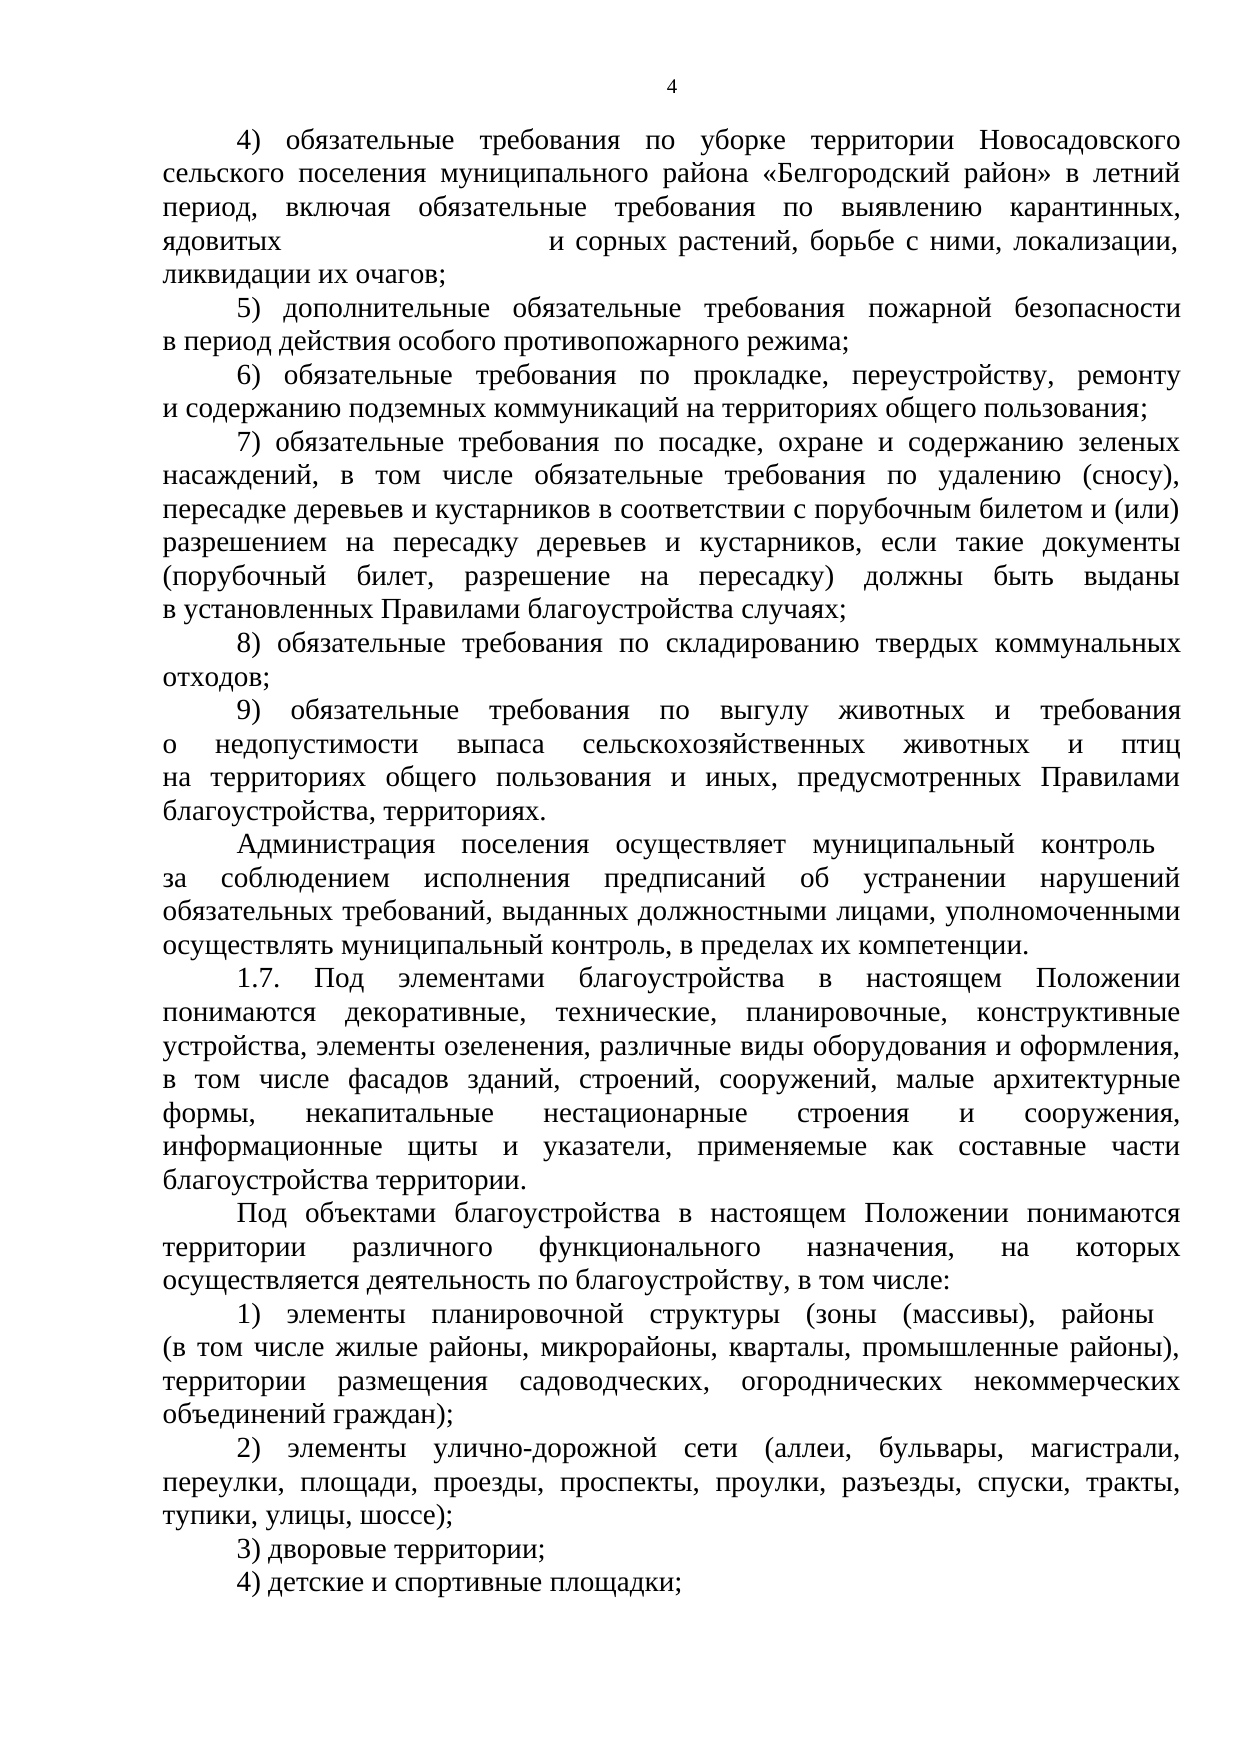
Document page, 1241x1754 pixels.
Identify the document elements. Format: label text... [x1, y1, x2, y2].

text 7) обязательные требования по посадке, охране и содержанию зеленых насаждений, в том числе обязательные требования по удалению (сносу), пересадке деревьев и кустарников в соответствии с порубочным билетом и (или) разрешением на пересадку деревьев и кустарников, если такие документы (порубочный билет, разрешение на пересадку) должны быть выданы в установленных Правилами благоустройства случаях; [162, 424, 1181, 625]
text 3) дворовые территории; [162, 1531, 1181, 1564]
text 4) детские и спортивные площадки; [162, 1564, 1181, 1598]
text 5) дополнительные обязательные требования пожарной безопасности в период действия особого противопожарного режима; [162, 290, 1181, 357]
text 1.7. Под элементами благоустройства в настоящем Положении понимаются декоративные, технические, планировочные, конструктивные устройства, элементы озеленения, различные виды оборудования и оформления, в том числе фасадов зданий, строений, сооружений, малые архитектурные формы, некапитальные нестационарные строения и сооружения, информационные щиты и указатели, применяемые как составные части благоустройства территории. [162, 961, 1181, 1195]
text 9) обязательные требования по выгулу животных и требования о недопустимости выпаса сельскохозяйственных животных и птиц на территориях общего пользования и иных, предусмотренных Правилами благоустройства, территориях. [162, 692, 1181, 826]
text Администрация поселения осуществляет муниципальный контроль за соблюдением исполнения предписаний об устранении нарушений обязательных требований, выданных должностными лицами, уполномоченными осуществлять муниципальный контроль, в пределах их компетенции. [162, 826, 1181, 961]
text 4) обязательные требования по уборке территории Новосадовского сельского поселения муниципального района «Белгородский район» в летний период, включая обязательные требования по выявлению карантинных, ядовитых и сорных растений, борьбе с ними, локализации, ликвидации их очагов; [162, 122, 1181, 290]
text Под объектами благоустройства в настоящем Положении понимаются территории различного функционального назначения, на которых осуществляется деятельность по благоустройству, в том числе: [162, 1195, 1181, 1296]
text 1) элементы планировочной структуры (зоны (массивы), районы (в том числе жилые районы, микрорайоны, кварталы, промышленные районы), территории размещения садоводческих, огороднических некоммерческих объединений граждан); [162, 1296, 1181, 1430]
text 8) обязательные требования по складированию твердых коммунальных отходов; [162, 625, 1181, 692]
text 2) элементы улично-дорожной сети (аллеи, бульвары, магистрали, переулки, площади, проезды, проспекты, проулки, разъезды, спуски, тракты, тупики, улицы, шоссе); [162, 1430, 1181, 1531]
text 6) обязательные требования по прокладке, переустройству, ремонту и содержанию подземных коммуникаций на территориях общего пользования; [162, 357, 1181, 424]
